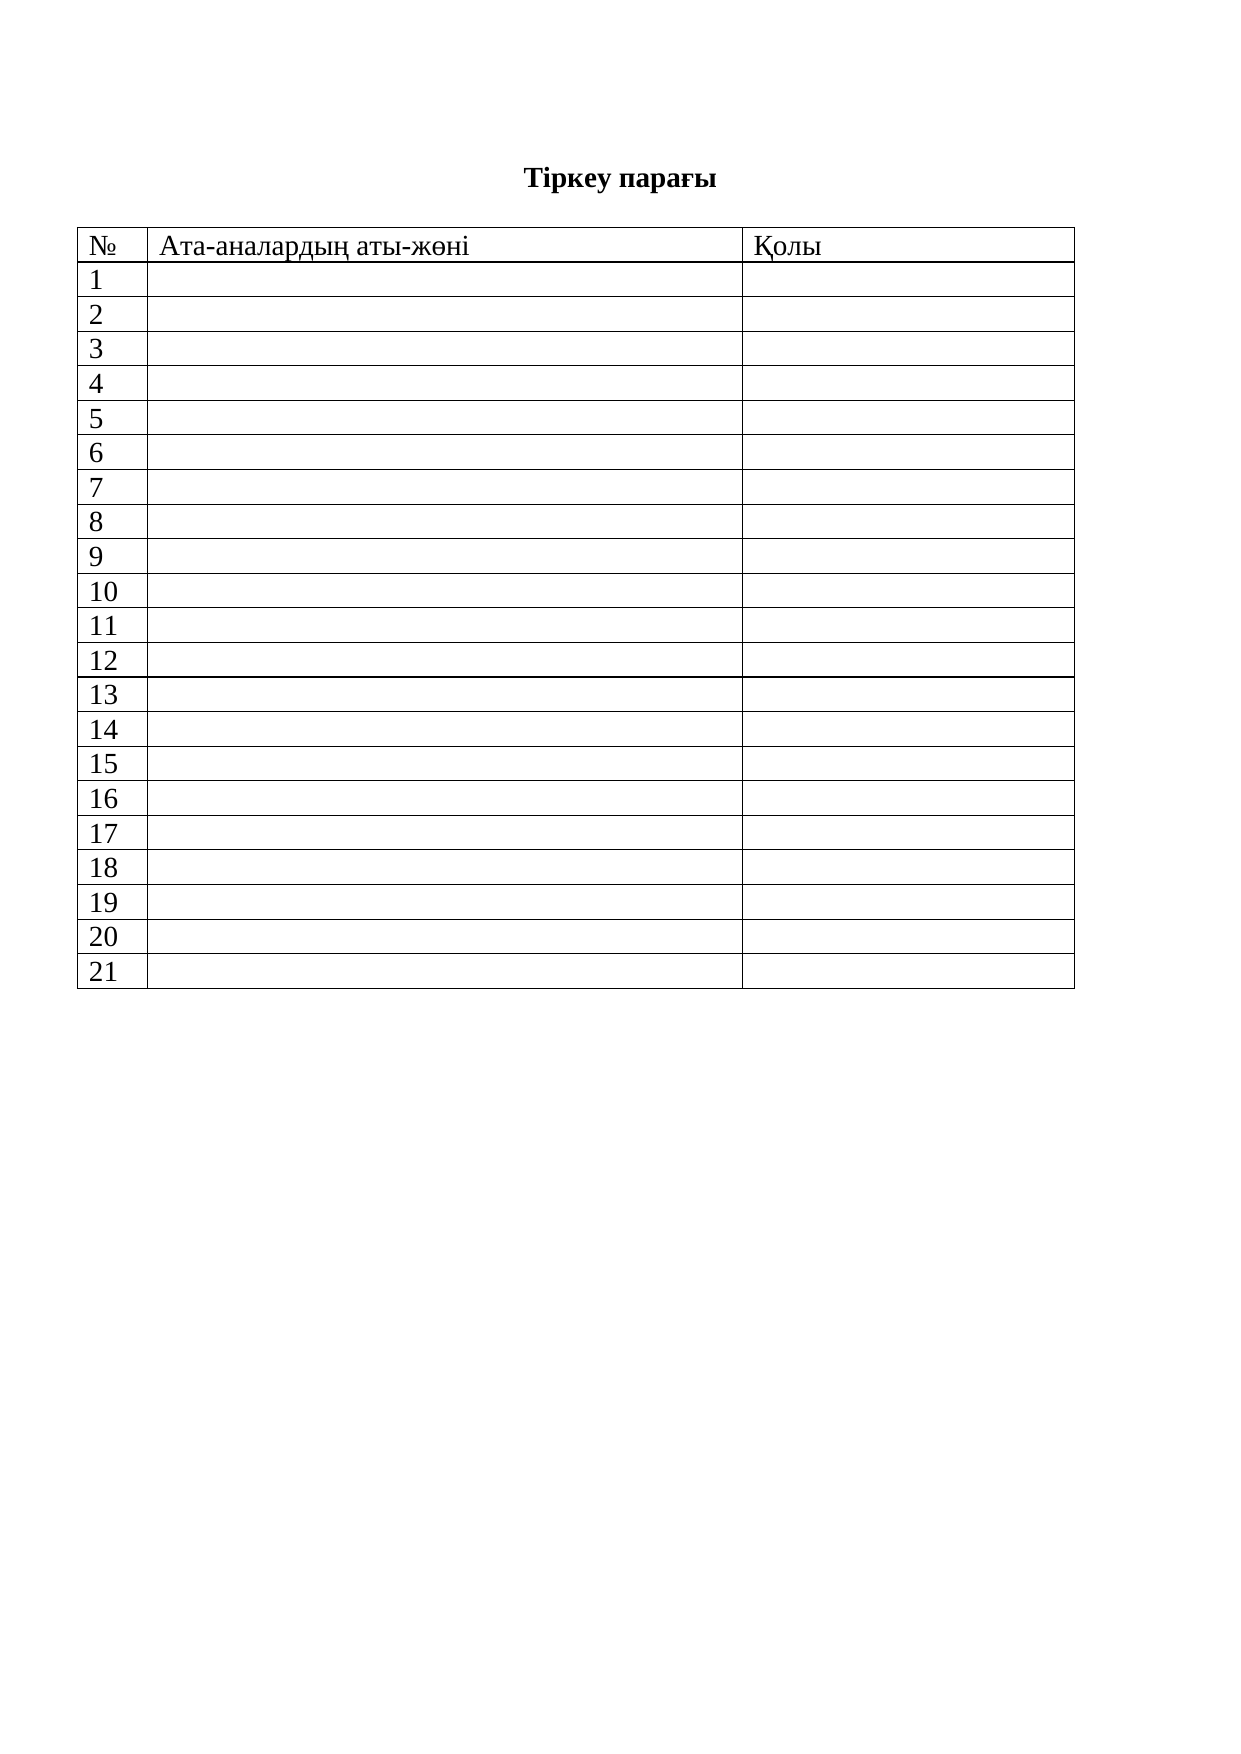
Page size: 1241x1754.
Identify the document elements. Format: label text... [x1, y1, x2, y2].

table_cell 18 [78, 850, 147, 884]
table_cell 1 [78, 263, 147, 296]
table_cell [148, 401, 742, 434]
table_cell 19 [78, 885, 147, 918]
table_cell [148, 643, 742, 676]
table_cell 14 [78, 712, 147, 746]
table_cell [148, 505, 742, 538]
table_cell [148, 470, 742, 503]
table_cell [148, 366, 742, 400]
table_cell 4 [78, 366, 147, 400]
table_header № [78, 228, 147, 261]
table_cell 16 [78, 781, 147, 815]
table_cell 9 [78, 539, 147, 573]
table_cell 8 [78, 505, 147, 538]
table_cell [148, 608, 742, 642]
table_cell 5 [78, 401, 147, 434]
table_cell [743, 678, 1074, 711]
table_cell [148, 435, 742, 469]
table_cell [148, 263, 742, 296]
table_cell [743, 954, 1074, 988]
table_cell 10 [78, 574, 147, 607]
table_cell [743, 366, 1074, 400]
table_cell 21 [78, 954, 147, 988]
table_cell 2 [78, 297, 147, 331]
table_cell [148, 781, 742, 815]
table_cell [148, 574, 742, 607]
table_cell [743, 712, 1074, 746]
table_cell [148, 712, 742, 746]
table_cell [148, 332, 742, 365]
table_cell [148, 920, 742, 953]
table_cell [743, 297, 1074, 331]
table_cell [743, 920, 1074, 953]
table_cell 13 [78, 678, 147, 711]
table_cell [743, 470, 1074, 503]
table_cell [743, 401, 1074, 434]
table_cell 17 [78, 816, 147, 849]
table_cell [743, 263, 1074, 296]
table_cell [743, 574, 1074, 607]
table_cell [743, 643, 1074, 676]
table_cell [148, 885, 742, 918]
text Тіркеу парағы [89, 160, 1152, 193]
table_cell [743, 781, 1074, 815]
table_header Қолы [743, 228, 1074, 261]
table_cell [743, 332, 1074, 365]
table_cell [148, 954, 742, 988]
table_cell 12 [78, 643, 147, 676]
table_cell 7 [78, 470, 147, 503]
table_cell 20 [78, 920, 147, 953]
table_cell [148, 816, 742, 849]
table_cell [148, 297, 742, 331]
table_cell [743, 885, 1074, 918]
table_cell [148, 850, 742, 884]
table_cell [148, 678, 742, 711]
table_cell [743, 505, 1074, 538]
table_cell [148, 539, 742, 573]
table_cell 3 [78, 332, 147, 365]
table_cell [743, 435, 1074, 469]
table_header Ата-аналардың аты-жөні [148, 228, 742, 261]
table_cell [743, 747, 1074, 780]
table_cell [743, 539, 1074, 573]
table_cell [743, 608, 1074, 642]
table_cell 15 [78, 747, 147, 780]
table_cell 6 [78, 435, 147, 469]
table_cell [148, 747, 742, 780]
table_cell [743, 850, 1074, 884]
table_cell [743, 816, 1074, 849]
table_cell 11 [78, 608, 147, 642]
